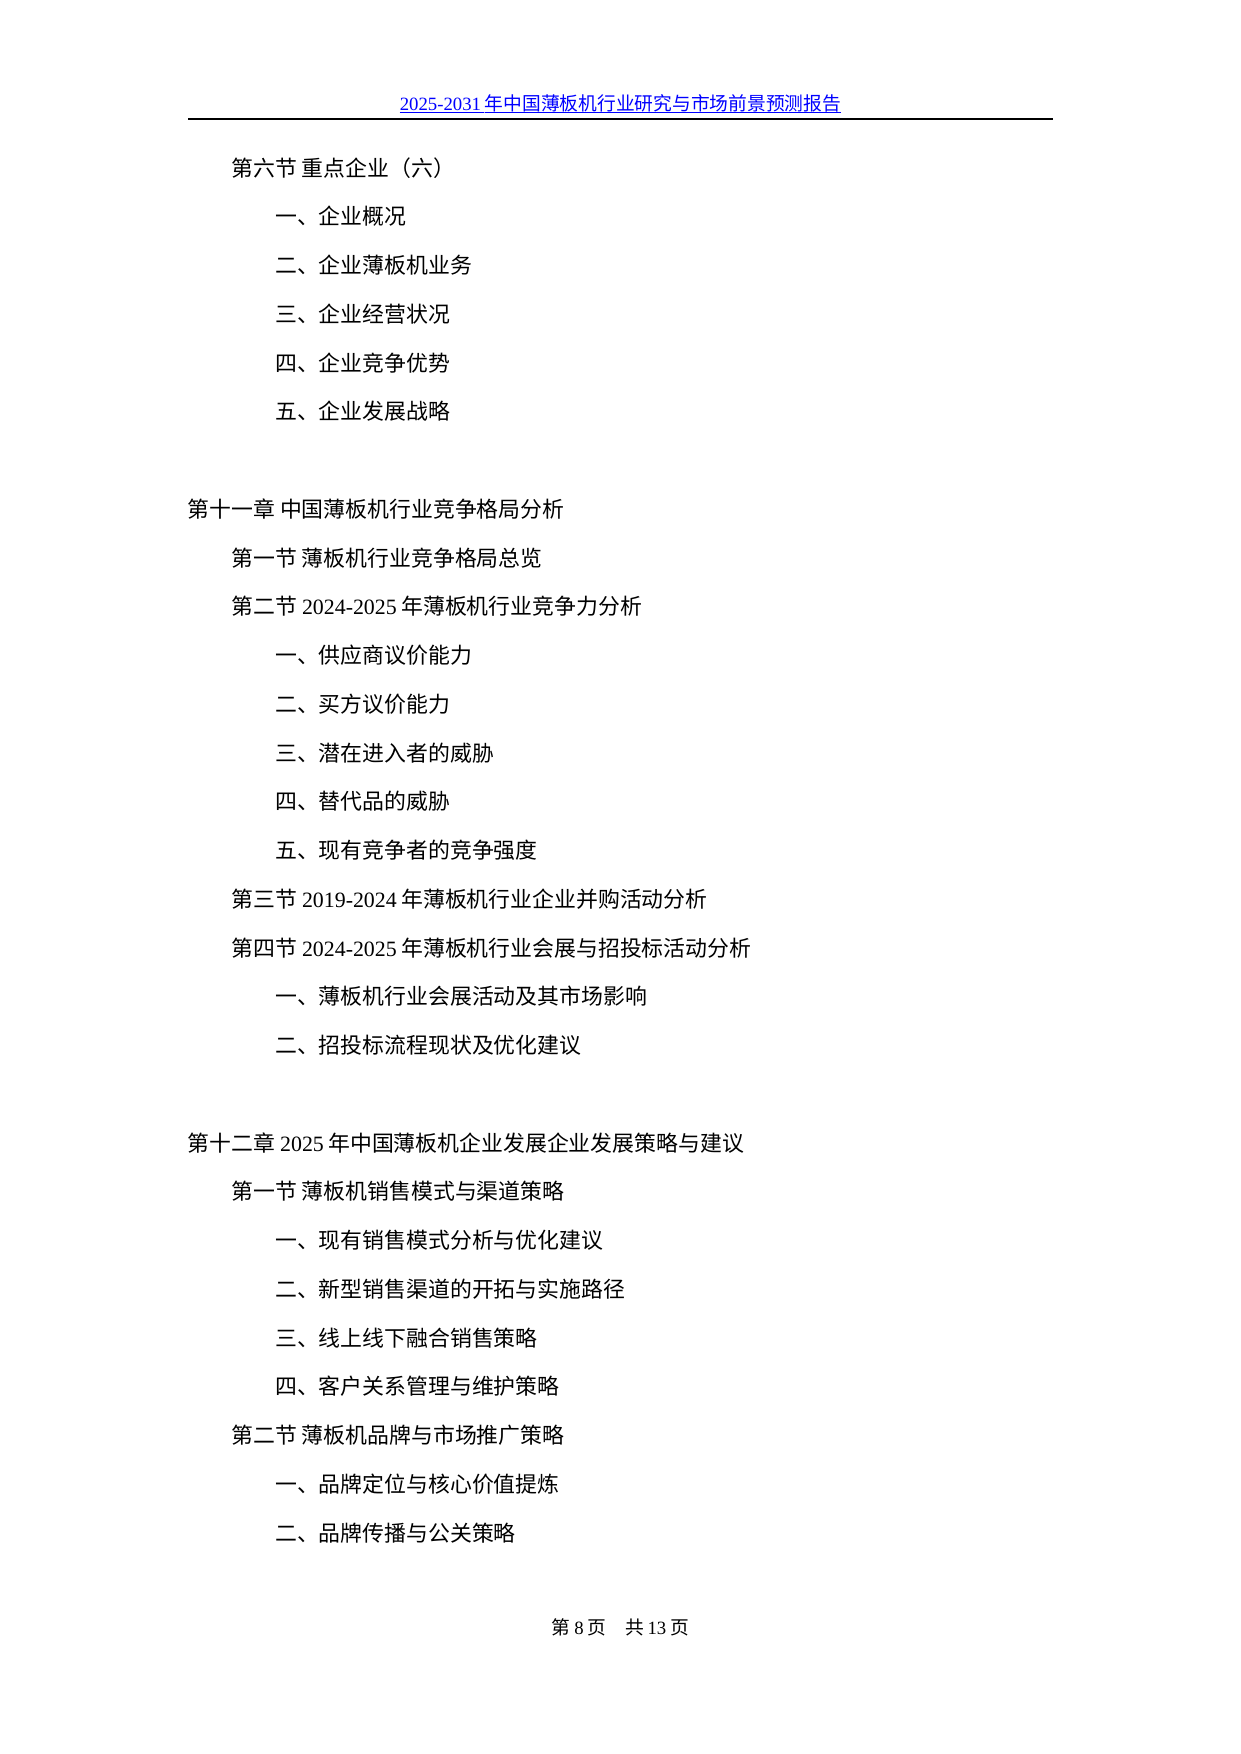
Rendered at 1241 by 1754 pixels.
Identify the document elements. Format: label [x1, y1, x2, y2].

text [187, 150, 1053, 1548]
